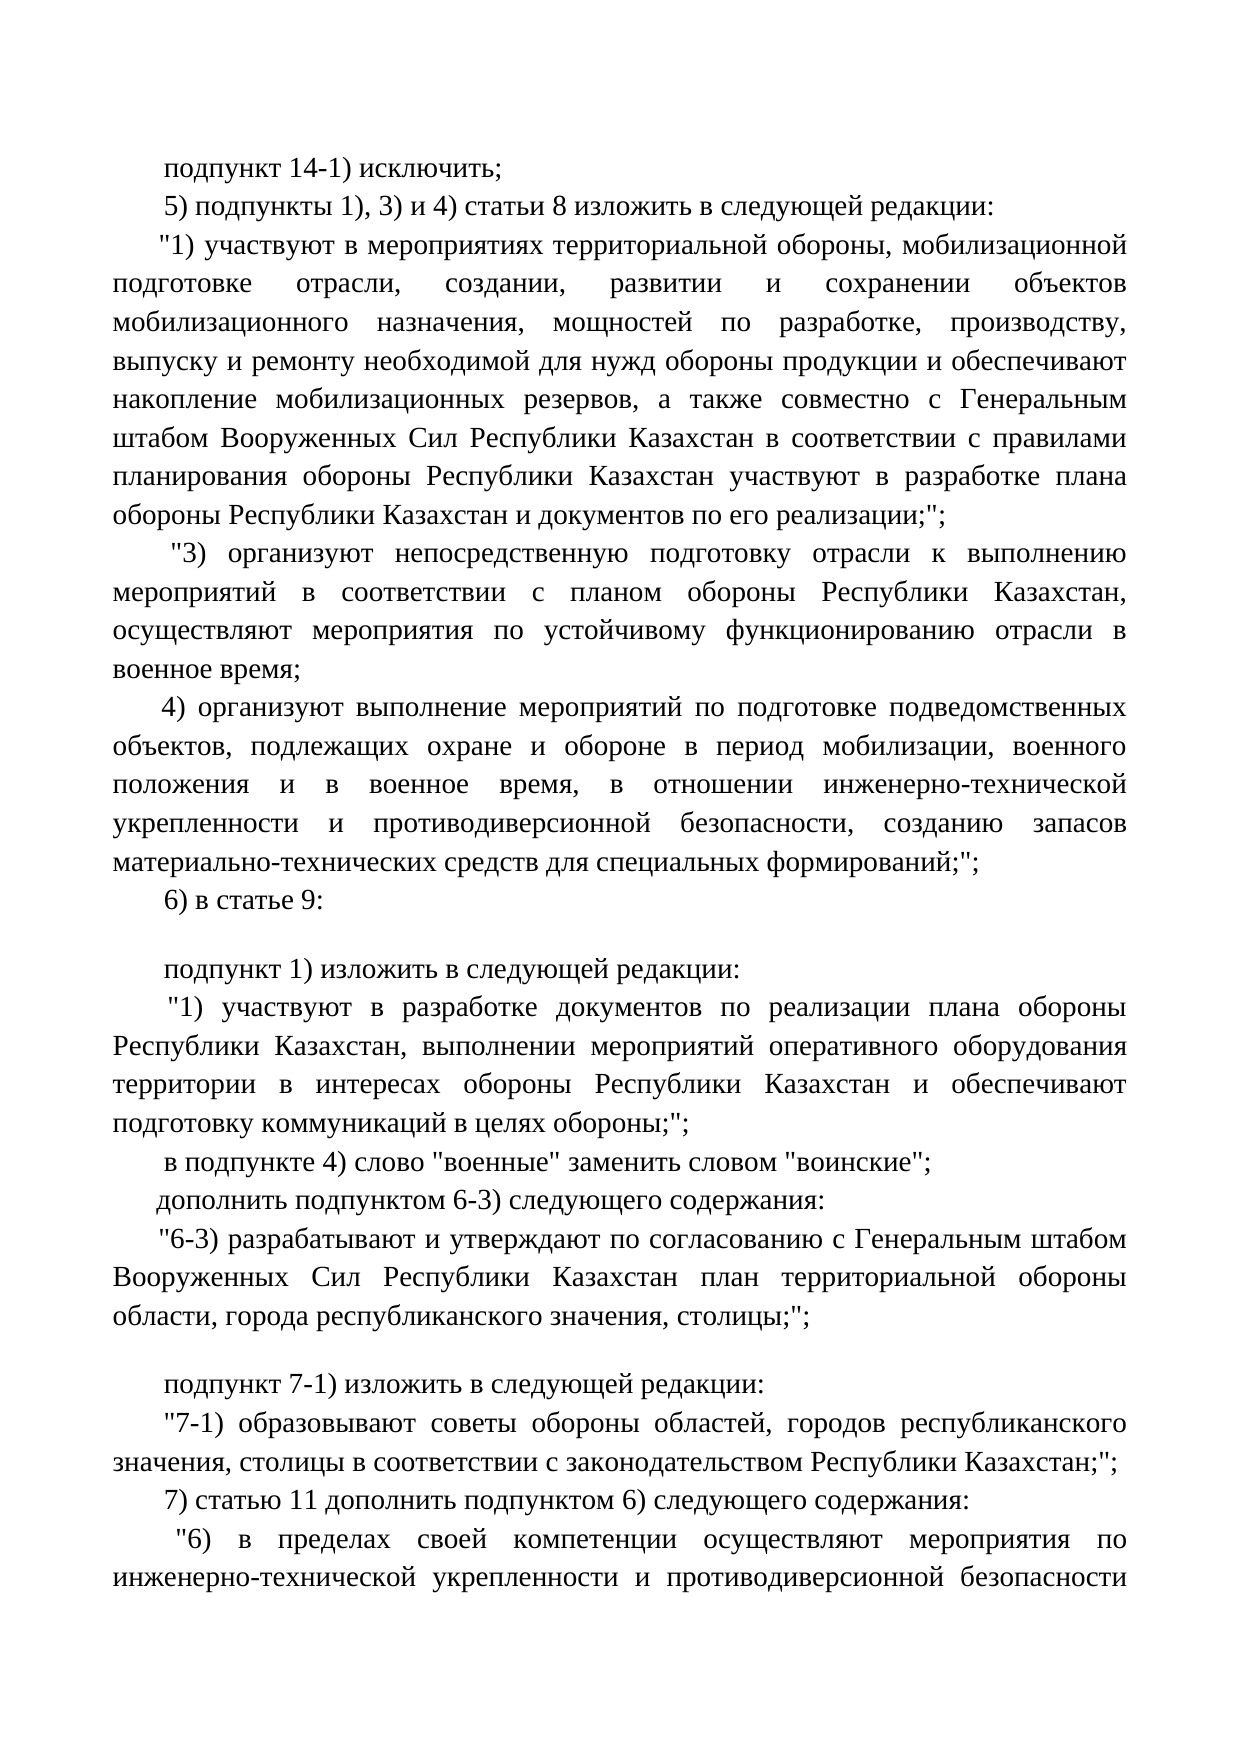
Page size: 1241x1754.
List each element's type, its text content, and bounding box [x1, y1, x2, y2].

text 5) подпункты 1), 3) и 4) статьи 8 изложить в следующей редакции: [112, 188, 1128, 222]
text 4) организуют выполнение мероприятий по подготовке подведомственных объектов, подлежащих охране и обороне в период мобилизации, военного положения и в военное время, в отношении инженерно-технической укрепленности и противодиверсионной безопасности, созданию запасов материально-технических средств для специальных формирований;"; [112, 689, 1128, 877]
text 7) статью 11 дополнить подпунктом 6) следующего содержания: [112, 1482, 1128, 1516]
text "1) участвуют в разработке документов по реализации плана обороны Республики Казахстан, выполнении мероприятий оперативного оборудования территории в интересах обороны Республики Казахстан и обеспечивают подготовку коммуникаций в целях обороны;"; [112, 989, 1128, 1139]
text подпункт 1) изложить в следующей редакции: [112, 951, 1128, 984]
text дополнить подпунктом 6-3) следующего содержания: [112, 1182, 1128, 1216]
text 6) в статье 9: [112, 882, 1128, 916]
text "6-3) разрабатывают и утверждают по согласованию с Генеральным штабом Вооруженных Сил Республики Казахстан план территориальной обороны области, города республиканского значения, столицы;"; [112, 1221, 1128, 1331]
text "1) участвуют в мероприятиях территориальной обороны, мобилизационной подготовке отрасли, создании, развитии и сохранении объектов мобилизационного назначения, мощностей по разработке, производству, выпуску и ремонту необходимой для нужд обороны продукции и обеспечивают накопление мобилизационных резервов, а также совместно с Генеральным штабом Вооруженных Сил Республики Казахстан в соответствии с правилами планирования обороны Республики Казахстан участвуют в разработке плана обороны Республики Казахстан и документов по его реализации;"; [112, 227, 1128, 530]
text подпункт 14-1) исключить; [112, 150, 1128, 183]
text "3) организуют непосредственную подготовку отрасли к выполнению мероприятий в соответствии с планом обороны Республики Казахстан, осуществляют мероприятия по устойчивому функционированию отрасли в военное время; [112, 535, 1128, 684]
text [112, 1521, 1128, 1593]
text "7-1) образовывают советы обороны областей, городов республиканского значения, столицы в соответствии с законодательством Республики Казахстан;"; [112, 1405, 1128, 1477]
text в подпункте 4) слово "военные" заменить словом "воинские"; [112, 1144, 1128, 1177]
text подпункт 7-1) изложить в следующей редакции: [112, 1367, 1128, 1400]
